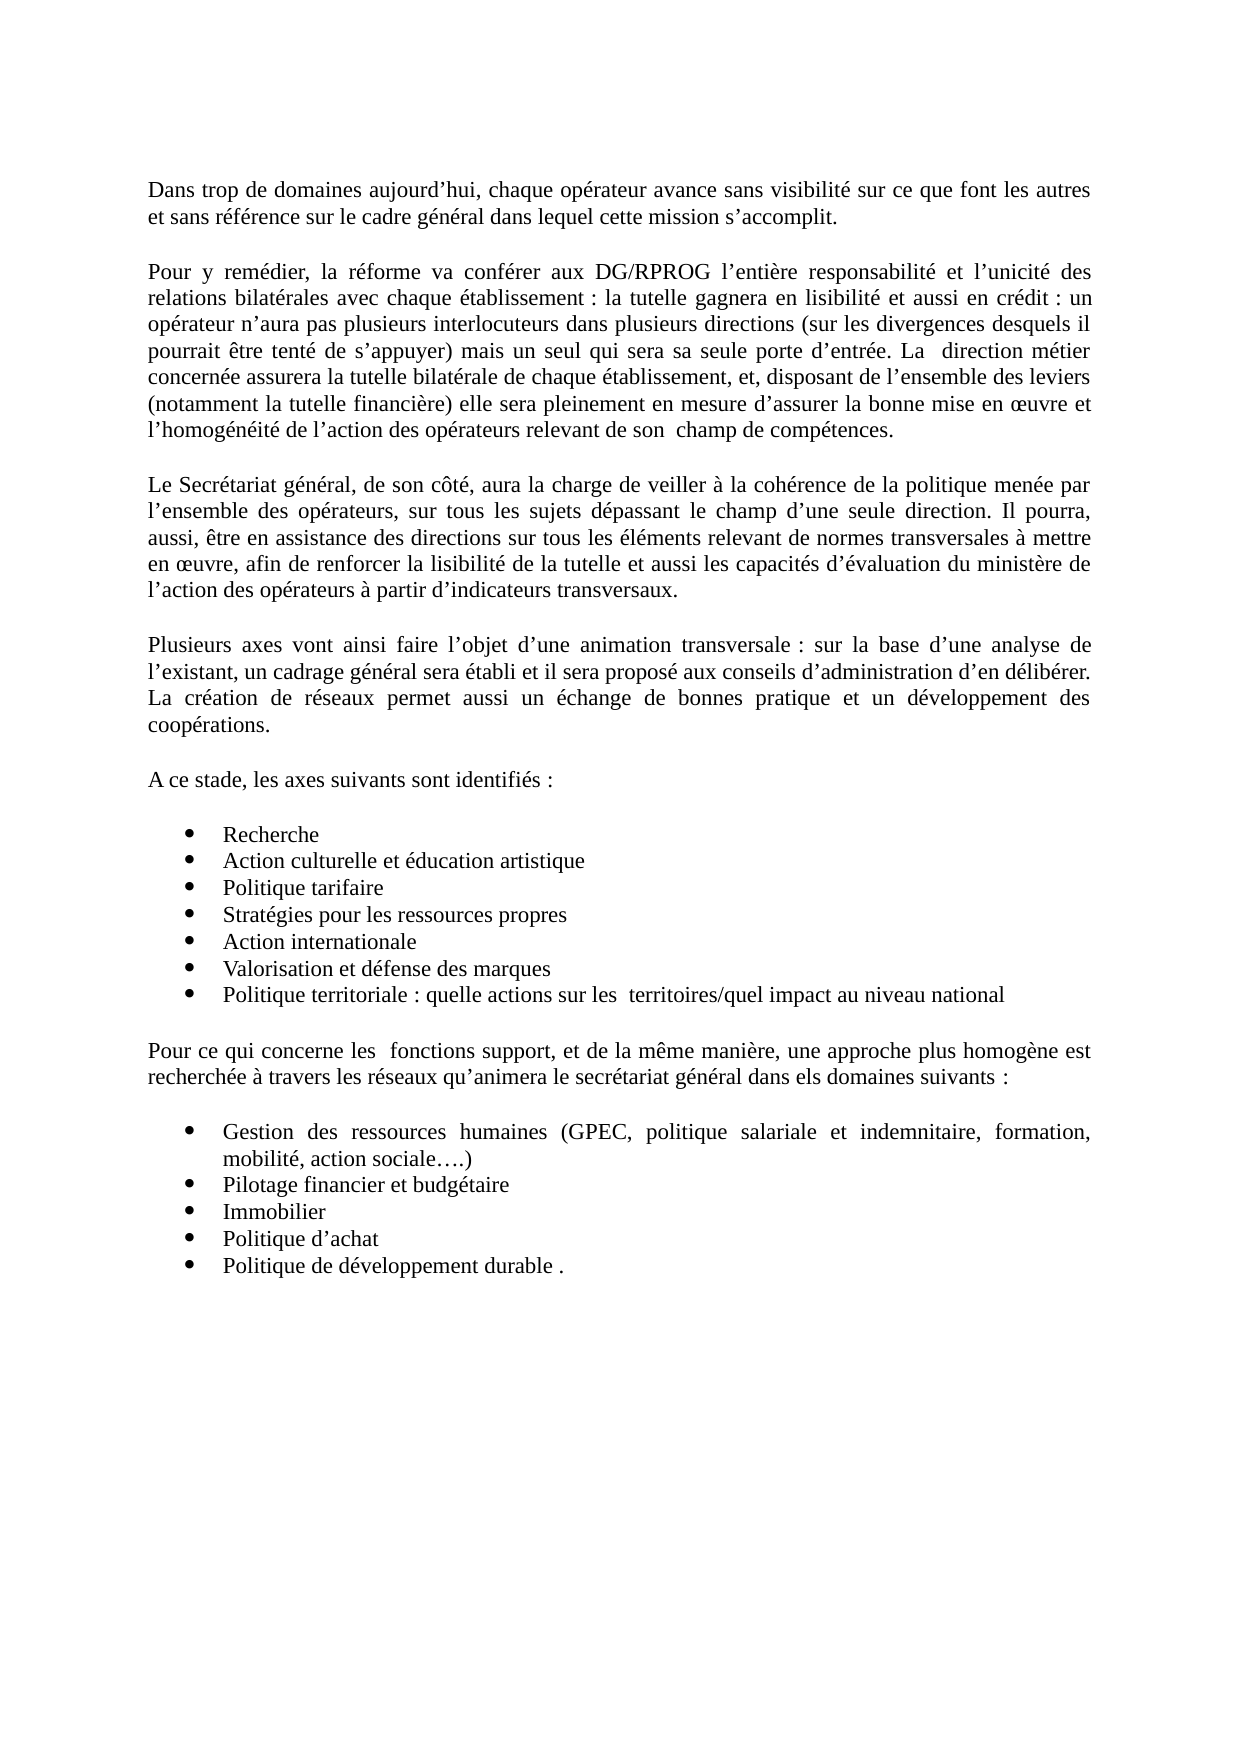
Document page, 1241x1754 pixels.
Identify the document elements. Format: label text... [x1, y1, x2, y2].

list Pilotage financier et budgétaire [185, 1172, 1093, 1198]
text Dans trop de domaines aujourd’hui, chaque opérateur avance sans visibilité sur ce que font les autres et sans référence sur le cadre général dans lequel cette mission s’accomplit. [148, 176, 1093, 229]
list Politique territoriale : quelle actions sur les territoires/quel impact au niveau national [185, 981, 1093, 1008]
text Pour ce qui concerne les fonctions support, et de la même manière, une approche plus homogène est recherchée à travers les réseaux qu’animera le secrétariat général dans els domaines suivants : [148, 1037, 1093, 1090]
list Recherche [185, 821, 1093, 848]
list Action internationale [185, 928, 1093, 955]
list Valorisation et défense des marques [185, 955, 1093, 981]
text Le Secrétariat général, de son côté, aura la charge de veiller à la cohérence de la politique menée par l’ensemble des opérateurs, sur tous les sujets dépassant le champ d’une seule direction. Il pourra, aussi, être en assistance des directions sur tous les éléments relevant de normes transversales à mettre en œuvre, afin de renforcer la lisibilité de la tutelle et aussi les capacités d’évaluation du ministère de l’action des opérateurs à partir d’indicateurs transversaux. [148, 471, 1093, 603]
text A ce stade, les axes suivants sont identifiés : [148, 766, 1093, 792]
list Gestion des ressources humaines (GPEC, politique salariale et indemnitaire, formation, mobilité, action sociale….) [185, 1118, 1093, 1172]
text Pour y remédier, la réforme va conférer aux DG/RPROG l’entière responsabilité et l’unicité des relations bilatérales avec chaque établissement : la tutelle gagnera en lisibilité et aussi en crédit : un opérateur n’aura pas plusieurs interlocuteurs dans plusieurs directions (sur les divergences desquels il pourrait être tenté de s’appuyer) mais un seul qui sera sa seule porte d’entrée. La direction métier concernée assurera la tutelle bilatérale de chaque établissement, et, disposant de l’ensemble des leviers (notamment la tutelle financière) elle sera pleinement en mesure d’assurer la bonne mise en œuvre et l’homogénéité de l’action des opérateurs relevant de son champ de compétences. [148, 258, 1093, 442]
list Politique de développement durable . [185, 1252, 1093, 1279]
list Action culturelle et éducation artistique [185, 848, 1093, 874]
list Politique d’achat [185, 1225, 1093, 1252]
list Politique tarifaire [185, 874, 1093, 901]
list Immobilier [185, 1198, 1093, 1225]
list Stratégies pour les ressources propres [185, 901, 1093, 928]
text Plusieurs axes vont ainsi faire l’objet d’une animation transversale : sur la base d’une analyse de l’existant, un cadrage général sera établi et il sera proposé aux conseils d’administration d’en délibérer. La création de réseaux permet aussi un échange de bonnes pratique et un développement des coopérations. [148, 632, 1093, 737]
